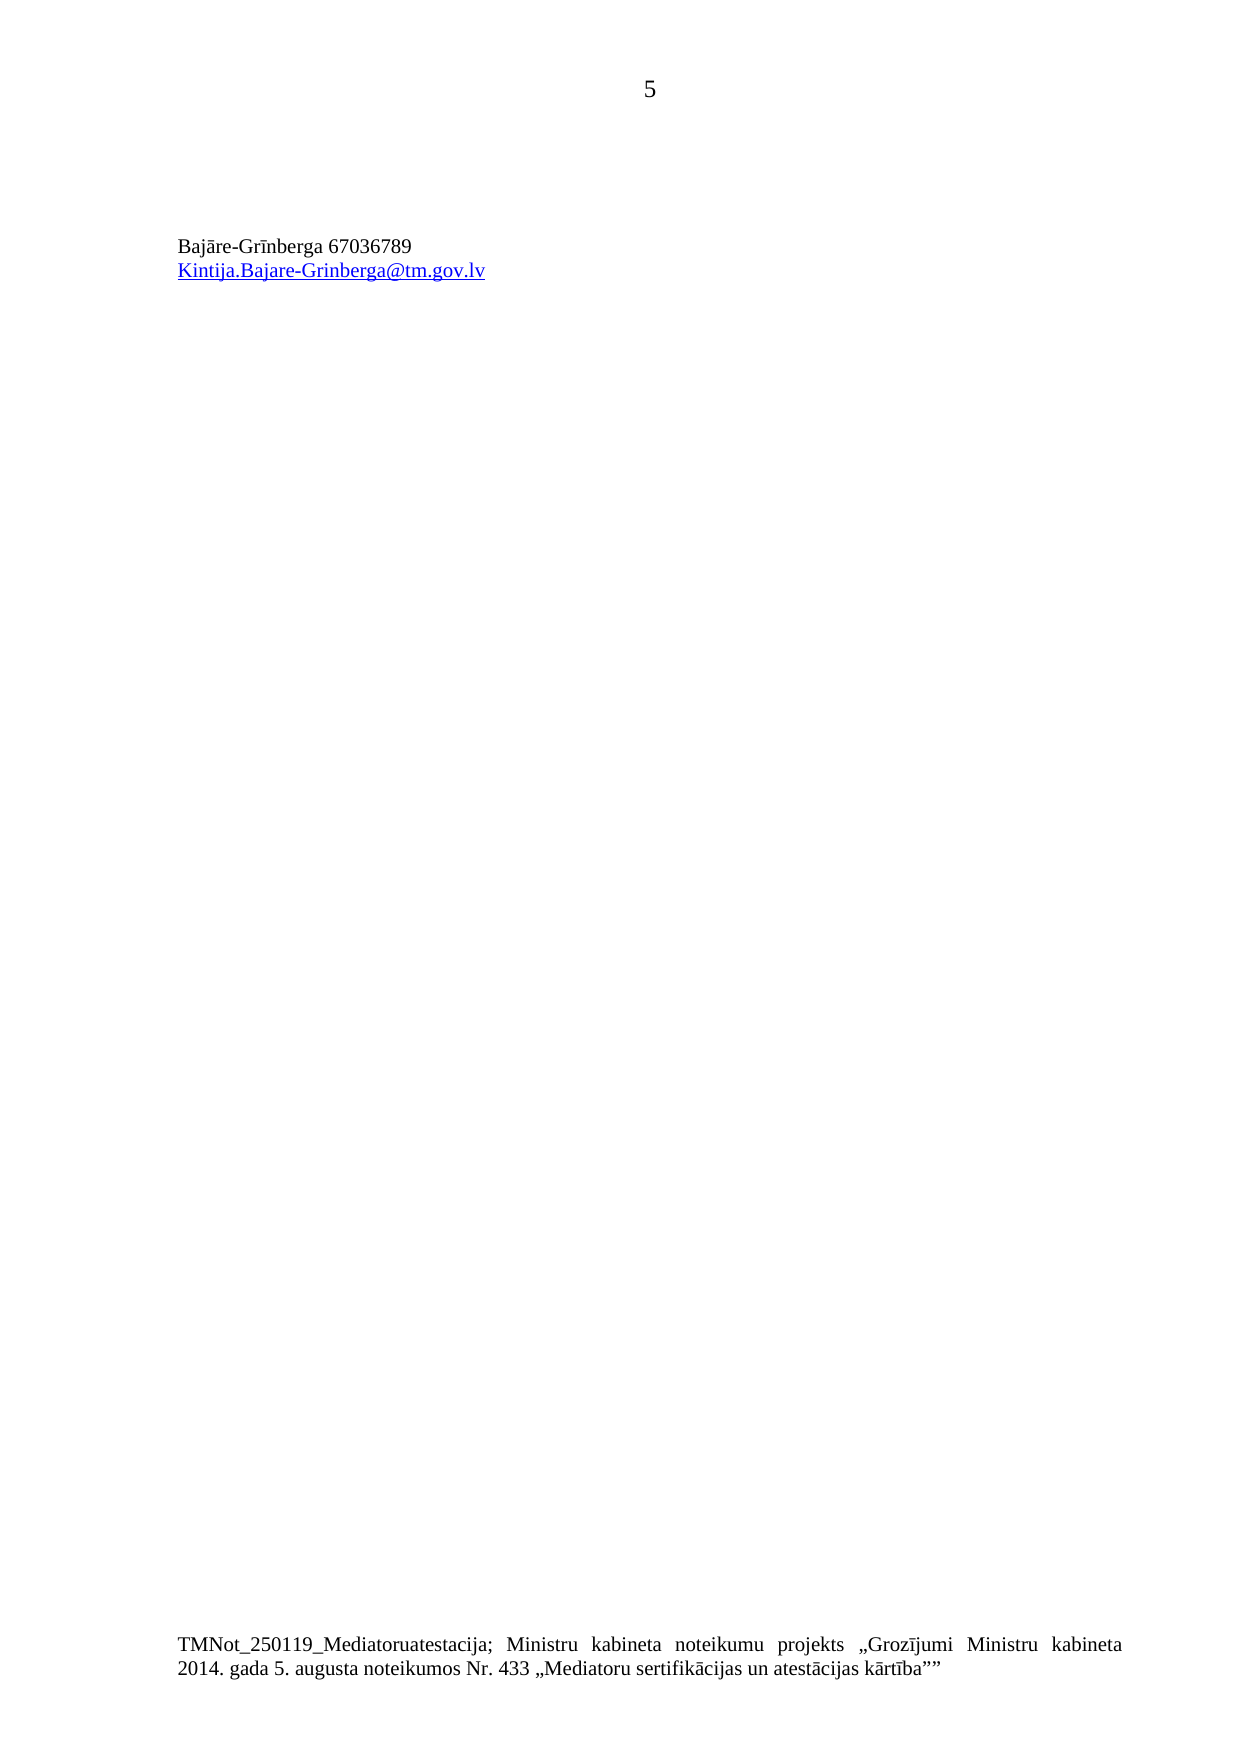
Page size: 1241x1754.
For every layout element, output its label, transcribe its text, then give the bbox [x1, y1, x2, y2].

text Kintija.Bajare-Grinberga@tm.gov.lv [177, 258, 1122, 282]
text Bajāre-Grīnberga 67036789 [177, 234, 1122, 258]
